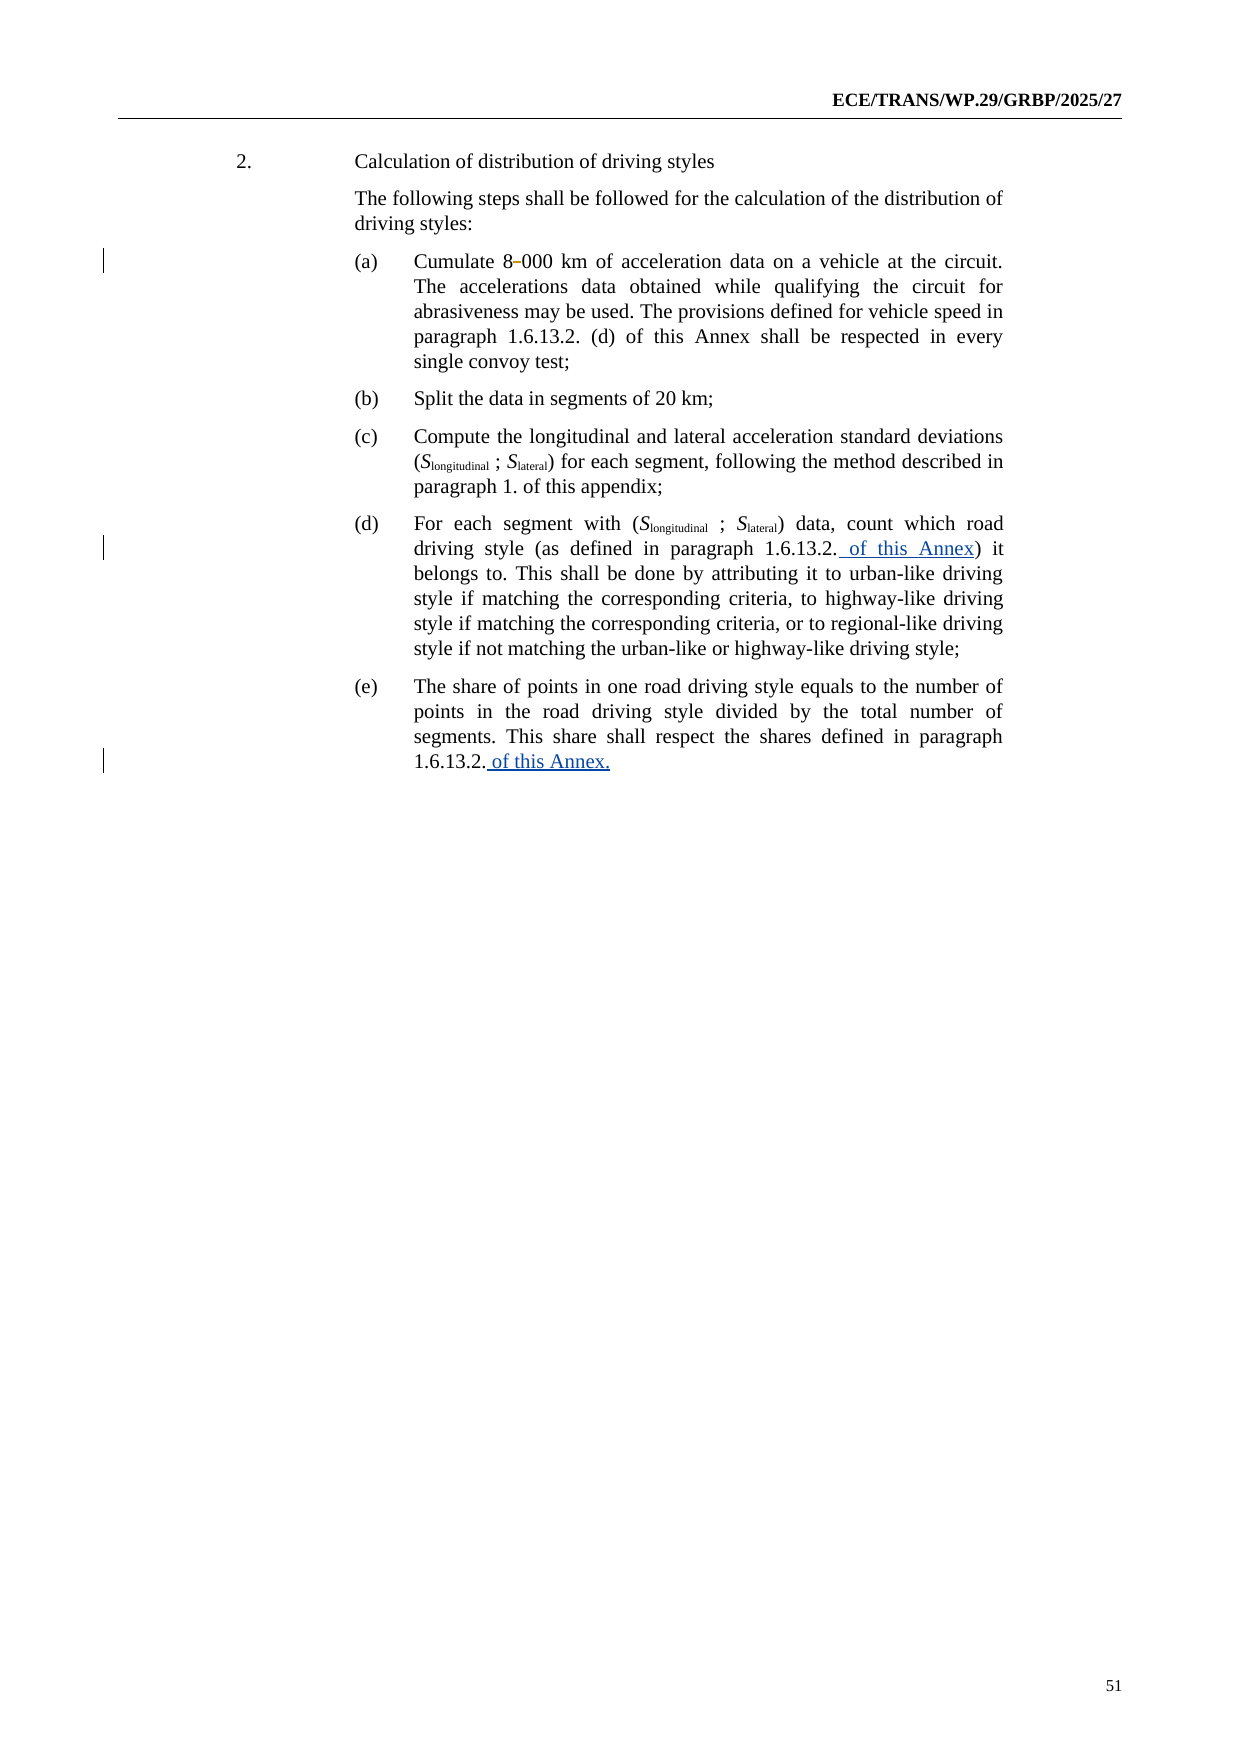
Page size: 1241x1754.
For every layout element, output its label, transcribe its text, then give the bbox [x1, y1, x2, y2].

text The following steps shall be followed for the calculation of the distribution of driving styles: [354, 185, 1004, 235]
text (c) Compute the longitudinal and lateral acceleration standard deviations (Slongitudinal ; Slateral) for each segment, following the method described in paragraph 1. of this appendix; [354, 423, 1004, 498]
text (a) Cumulate 8000 km of acceleration data on a vehicle at the circuit. The accelerations data obtained while qualifying the circuit for abrasiveness may be used. The provisions defined for vehicle speed in paragraph 1.6.13.2. (d) of this Annex shall be respected in every single convoy test; [354, 248, 1004, 373]
text (e) The share of points in one road driving style equals to the number of points in the road driving style divided by the total number of segments. This share shall respect the shares defined in paragraph 1.6.13.2. [354, 673, 1004, 773]
text (b) Split the data in segments of 20 km; [354, 385, 1004, 410]
text (d) For each segment with (Slongitudinal ; Slateral) data, count which road driving style (as defined in paragraph 1.6.13.2.) it belongs to. This shall be done by attributing it to urban-like driving style if matching the corresponding criteria, to highway-like driving style if matching the corresponding criteria, or to regional-like driving style if not matching the urban-like or highway-like driving style; [354, 510, 1004, 660]
text 2. Calculation of distribution of driving styles [236, 148, 1004, 173]
